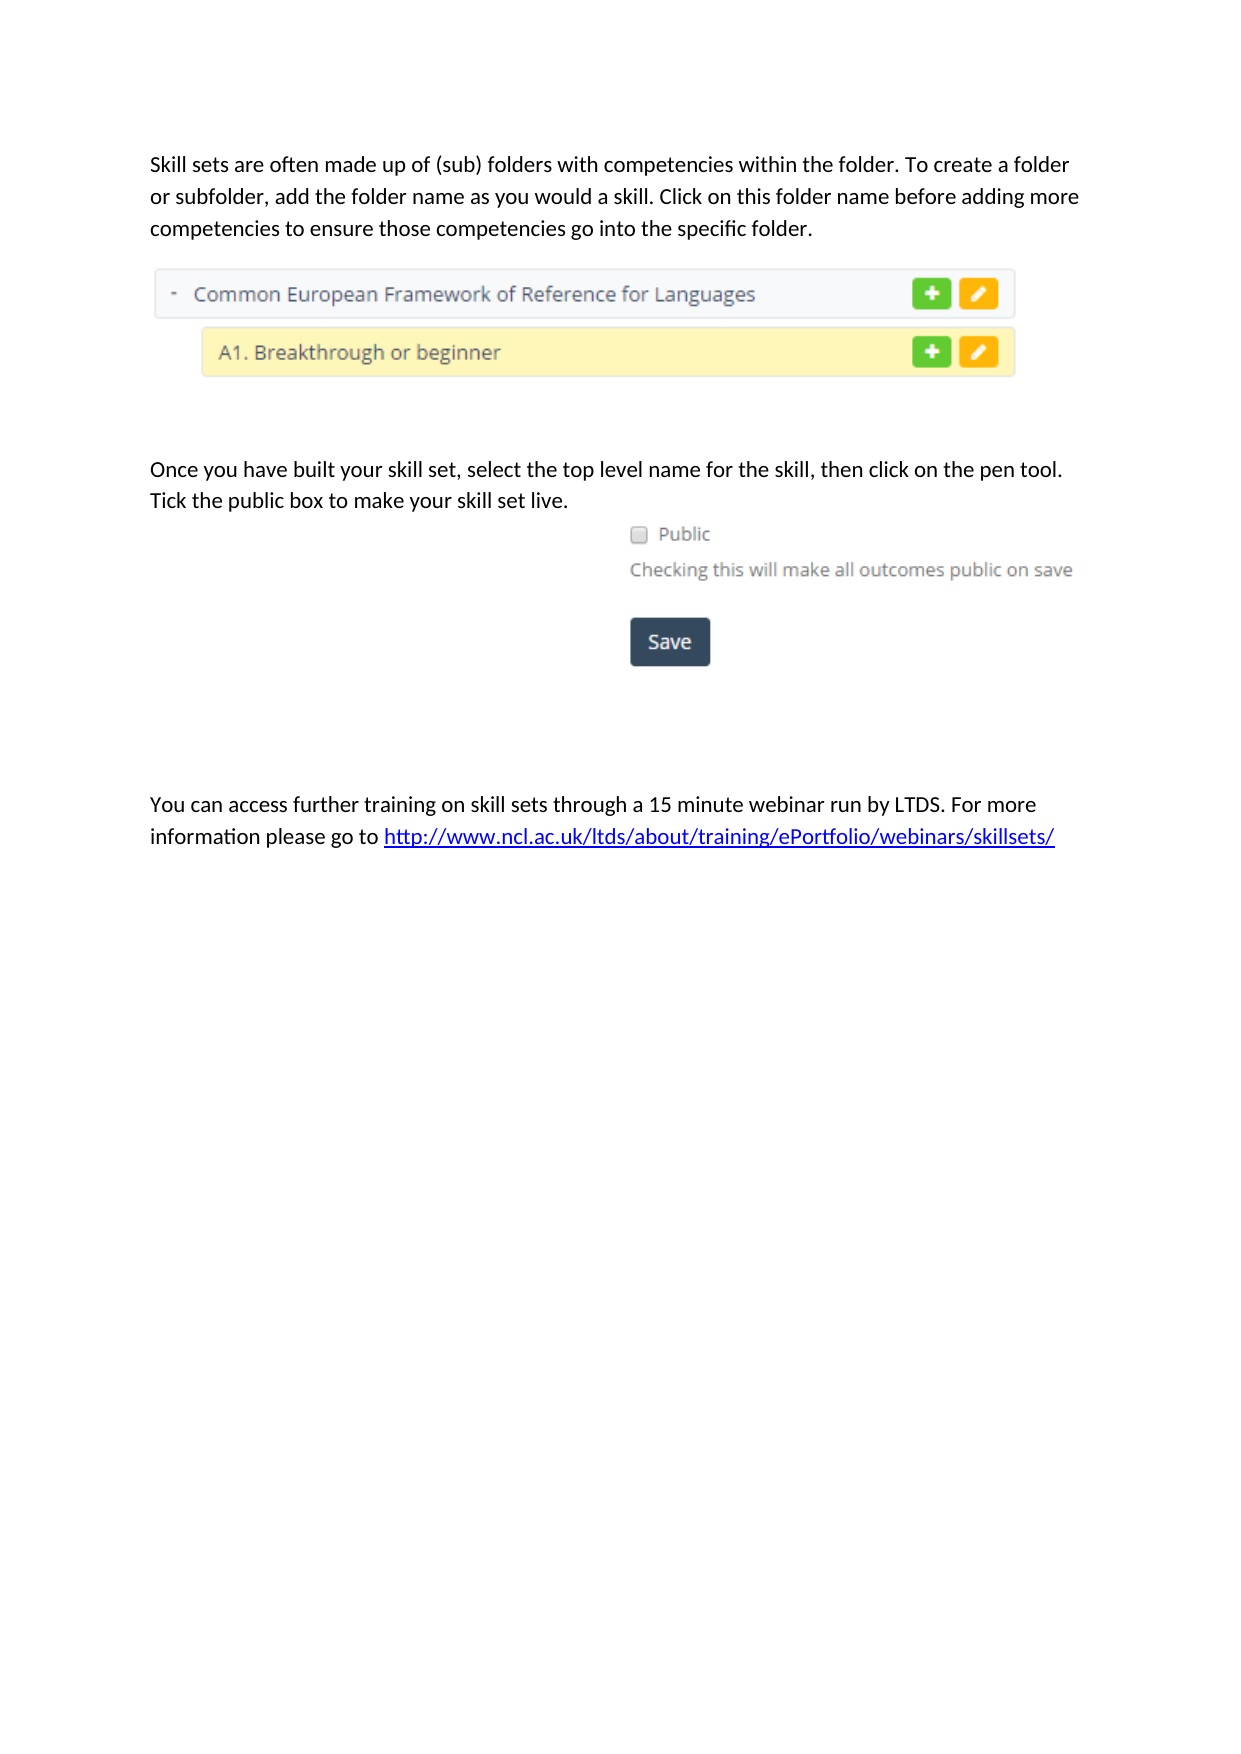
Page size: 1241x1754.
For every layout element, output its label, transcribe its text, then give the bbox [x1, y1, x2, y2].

text Once you have built your skill set, select the top level name for the skill, then click on the pen tool. Tick the public box to make your skill set live. [150, 455, 1090, 515]
picture [150, 264, 1022, 382]
text You can access further training on skill sets through a 15 minute webinar run by LTDS. For more information please go to http://www.ncl.ac.uk/ltds/about/training/ePortfolio/webinars/skillsets/ [150, 790, 1090, 850]
text Skill sets are often made up of (sub) folders with competencies within the folder. To create a folder or subfolder, add the folder name as you would a skill. Click on this folder name before adding more competencies to ensure those competencies go into the specific folder. [150, 150, 1090, 242]
picture [615, 508, 1085, 680]
